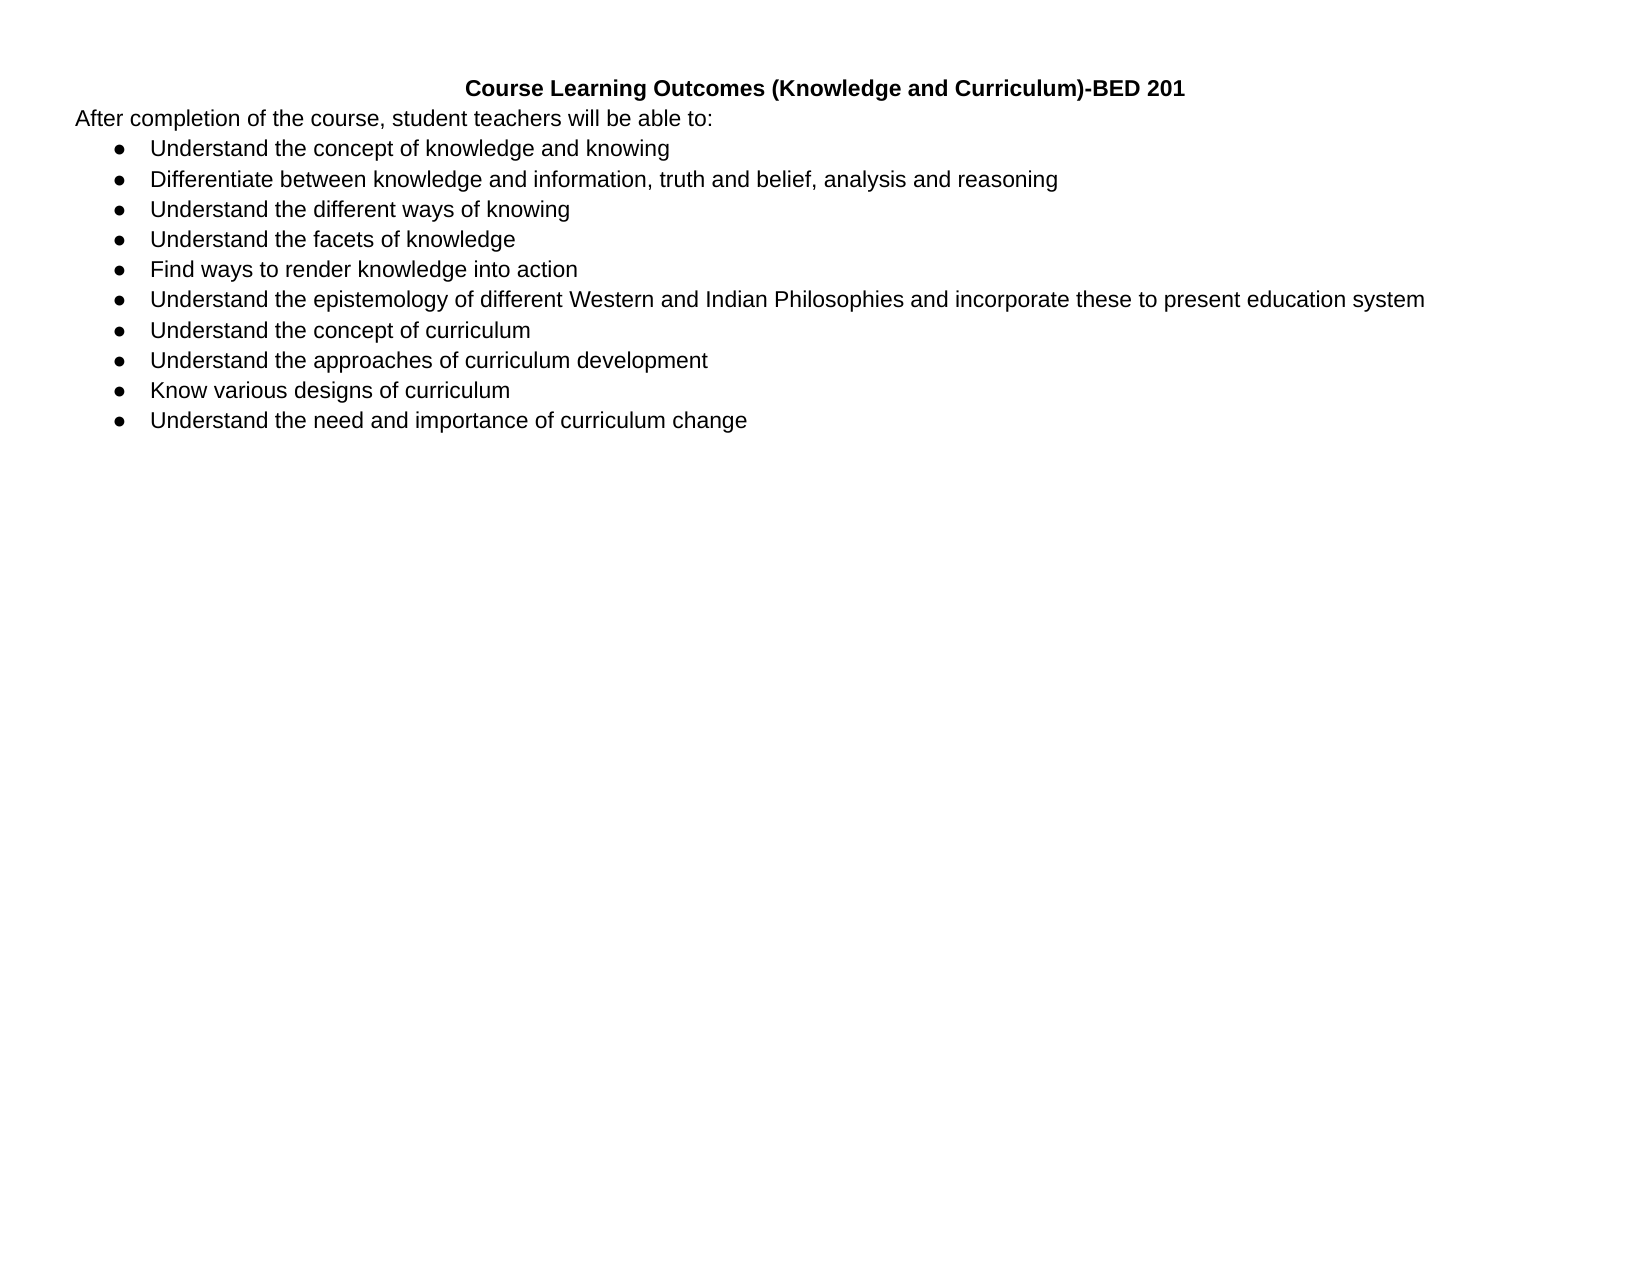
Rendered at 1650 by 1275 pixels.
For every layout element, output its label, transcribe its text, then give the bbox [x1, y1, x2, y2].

list Understand the need and importance of curriculum change [112, 407, 1575, 434]
text After completion of the course, student teachers will be able to: [75, 105, 1575, 132]
list Differentiate between knowledge and information, truth and belief, analysis and reasoning [112, 166, 1575, 192]
list Understand the approaches of curriculum development [112, 347, 1575, 373]
list Understand the concept of knowledge and knowing [112, 135, 1575, 162]
list Understand the facets of knowledge [112, 226, 1575, 252]
list Know various designs of curriculum [112, 377, 1575, 403]
list Understand the concept of curriculum [112, 317, 1575, 343]
list Understand the epistemology of different Western and Indian Philosophies and incorporate these to present education system [112, 286, 1575, 313]
list Understand the different ways of knowing [112, 196, 1575, 222]
text Course Learning Outcomes (Knowledge and Curriculum)-BED 201 [75, 75, 1575, 101]
list Find ways to render knowledge into action [112, 256, 1575, 283]
